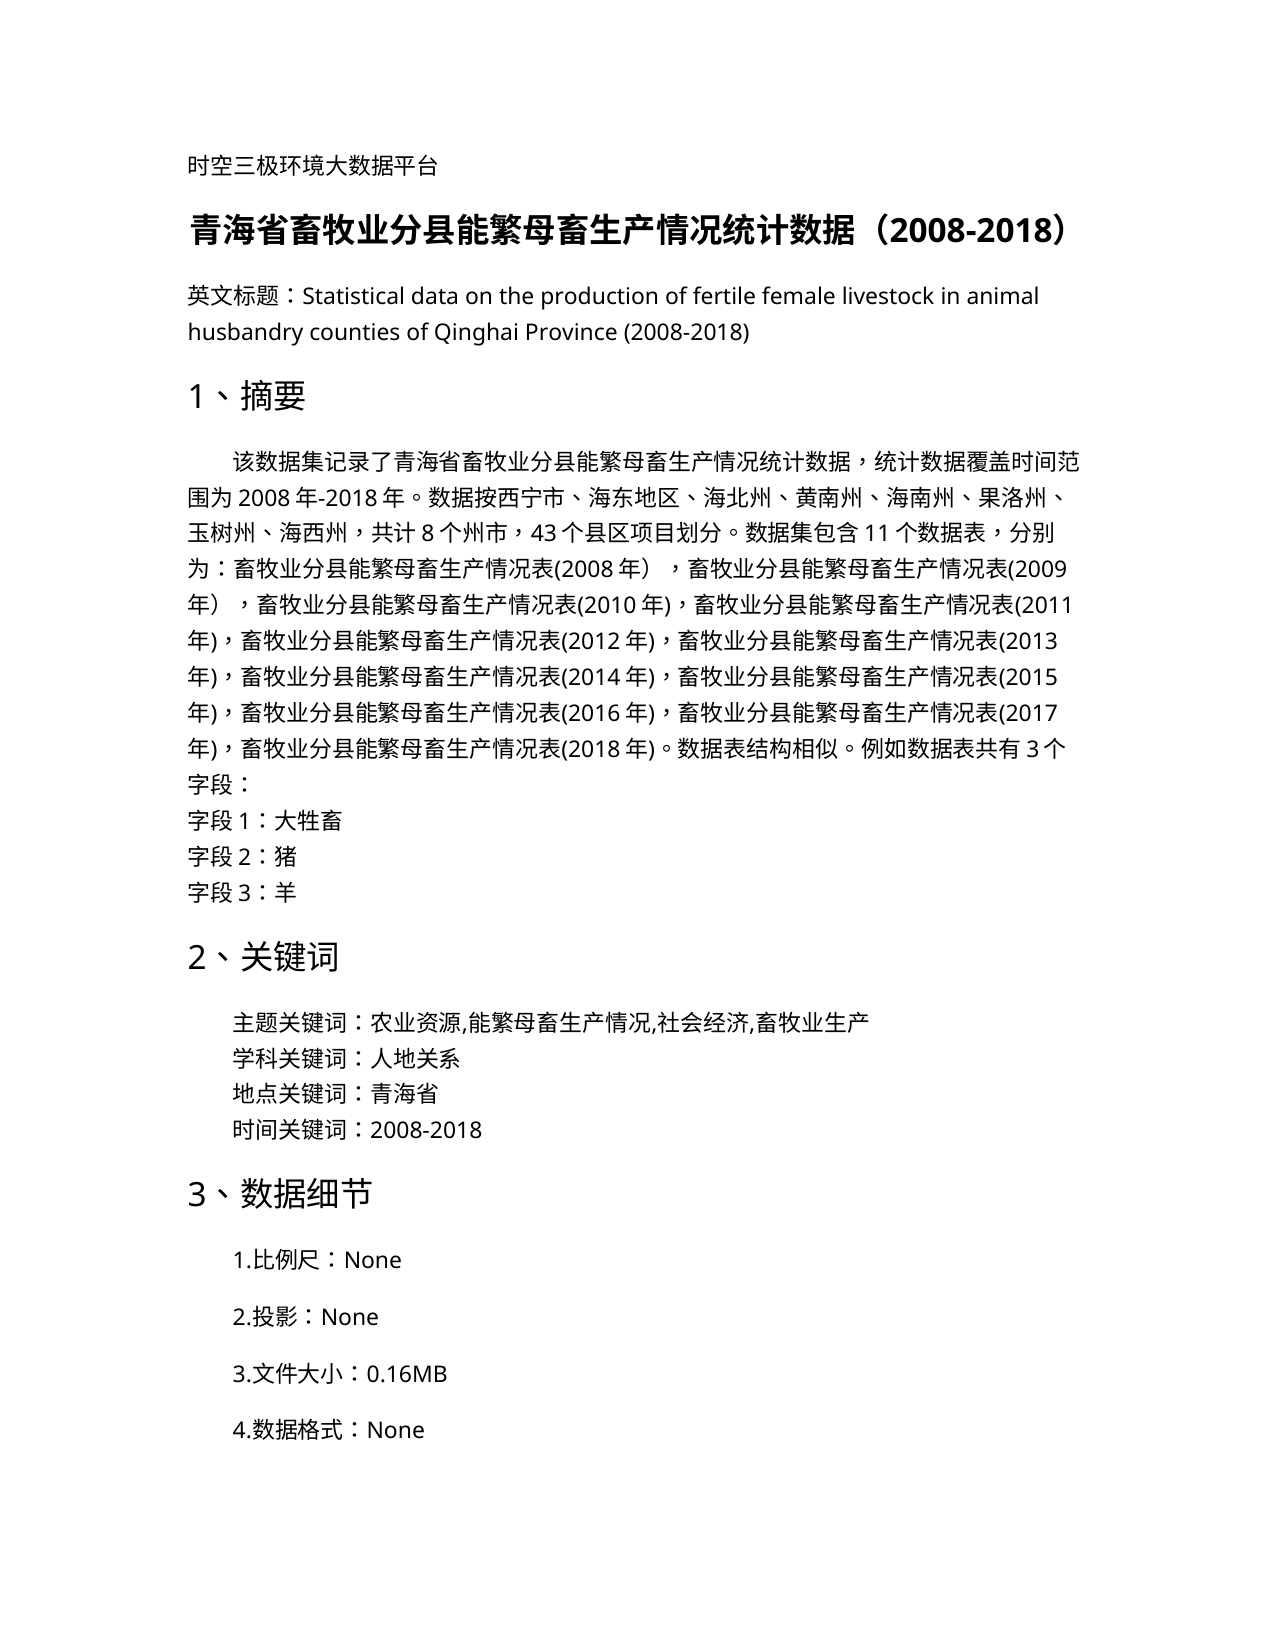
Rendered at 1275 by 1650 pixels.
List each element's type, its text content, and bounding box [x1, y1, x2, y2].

text 4.数据格式：None [232, 1414, 1087, 1446]
text 1、摘要 [187, 372, 1087, 418]
text 2、关键词 [187, 933, 1087, 979]
text 该数据集记录了青海省畜牧业分县能繁母畜生产情况统计数据，统计数据覆盖时间范围为2008年-2018年。数据按西宁市、海东地区、海北州、黄南州、海南州、果洛州、玉树州、海西州，共计8个州市，43个县区项目划分。数据集包含11个数据表，分别为：畜牧业分县能繁母畜生产情况表(2008年），畜牧业分县能繁母畜生产情况表(2009年），畜牧业分县能繁母畜生产情况表(2010年)，畜牧业分县能繁母畜生产情况表(2011年)，畜牧业分县能繁母畜生产情况表(2012年)，畜牧业分县能繁母畜生产情况表(2013年)，畜牧业分县能繁母畜生产情况表(2014年)，畜牧业分县能繁母畜生产情况表(2015年)，畜牧业分县能繁母畜生产情况表(2016年)，畜牧业分县能繁母畜生产情况表(2017年)，畜牧业分县能繁母畜生产情况表(2018年)。数据表结构相似。例如数据表共有3个字段： 字段1：大牲畜 字段2：猪 字段3：羊 [187, 446, 1087, 908]
text 1.比例尺：None [232, 1244, 1087, 1275]
text 2.投影：None [232, 1301, 1087, 1332]
text 青海省畜牧业分县能繁母畜生产情况统计数据（2008-2018） [187, 207, 1087, 252]
text 3.文件大小：0.16MB [232, 1358, 1087, 1389]
text 主题关键词：农业资源,能繁母畜生产情况,社会经济,畜牧业生产 学科关键词：人地关系 地点关键词：青海省 时间关键词：2008-2018 [232, 1007, 1087, 1146]
text 3、数据细节 [187, 1171, 1087, 1217]
text 英文标题：Statistical data on the production of fertile female livestock in animal husbandry counties of Qinghai Province (2008-2018) [187, 280, 1087, 347]
text 时空三极环境大数据平台 [187, 150, 1087, 181]
